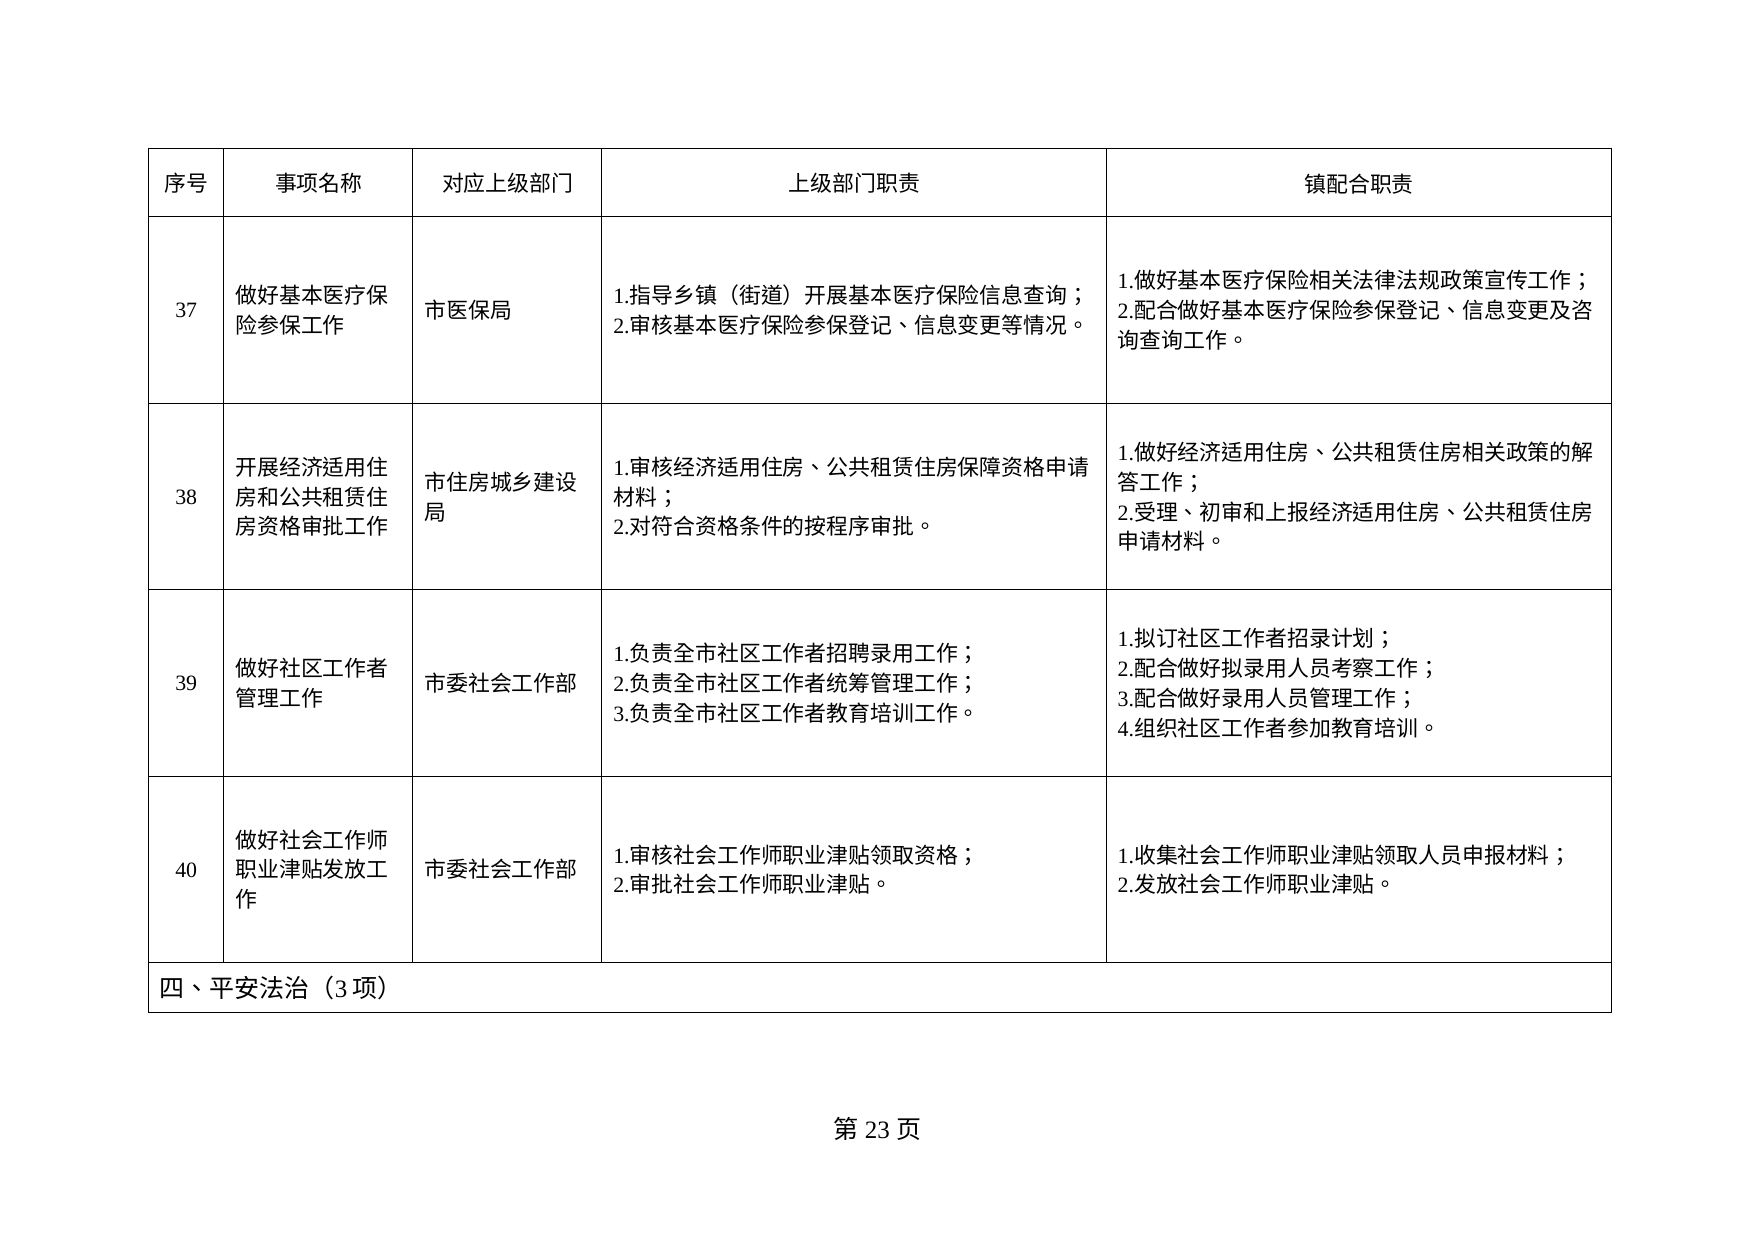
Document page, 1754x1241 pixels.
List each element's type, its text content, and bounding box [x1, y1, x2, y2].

table_cell 四、平安法治（3项） [149, 963, 1611, 1012]
table_cell 1.做好经济适用住房、公共租赁住房相关政策的解答工作； 2.受理、初审和上报经济适用住房、公共租赁住房申请材料。 [1107, 404, 1611, 589]
table_cell 1.审核社会工作师职业津贴领取资格； 2.审批社会工作师职业津贴。 [602, 777, 1106, 962]
table_cell 1.收集社会工作师职业津贴领取人员申报材料； 2.发放社会工作师职业津贴。 [1107, 777, 1611, 962]
table_header 对应上级部门 [413, 149, 601, 216]
table_cell 1.负责全市社区工作者招聘录用工作； 2.负责全市社区工作者统筹管理工作； 3.负责全市社区工作者教育培训工作。 [602, 590, 1106, 776]
table_cell 1.拟订社区工作者招录计划； 2.配合做好拟录用人员考察工作； 3.配合做好录用人员管理工作； 4.组织社区工作者参加教育培训。 [1107, 590, 1611, 776]
table_cell 做好基本医疗保险参保工作 [224, 217, 412, 403]
table_cell 市委社会工作部 [413, 777, 601, 962]
table_cell 做好社会工作师职业津贴发放工作 [224, 777, 412, 962]
table_cell 1.做好基本医疗保险相关法律法规政策宣传工作； 2.配合做好基本医疗保险参保登记、信息变更及咨询查询工作。 [1107, 217, 1611, 403]
table_cell 开展经济适用住房和公共租赁住房资格审批工作 [224, 404, 412, 589]
table_cell 做好社区工作者管理工作 [224, 590, 412, 776]
table_header 序号 [149, 149, 223, 216]
table_cell 市医保局 [413, 217, 601, 403]
table_cell 1.审核经济适用住房、公共租赁住房保障资格申请材料； 2.对符合资格条件的按程序审批。 [602, 404, 1106, 589]
table_cell 37 [149, 217, 223, 403]
table_cell 38 [149, 404, 223, 589]
table_header 上级部门职责 [602, 149, 1106, 216]
table_cell 市委社会工作部 [413, 590, 601, 776]
table_cell 40 [149, 777, 223, 962]
table_cell 39 [149, 590, 223, 776]
table_header 镇配合职责 [1107, 149, 1611, 216]
table_cell 1.指导乡镇（街道）开展基本医疗保险信息查询； 2.审核基本医疗保险参保登记、信息变更等情况。 [602, 217, 1106, 403]
table_cell 市住房城乡建设局 [413, 404, 601, 589]
table_header 事项名称 [224, 149, 412, 216]
